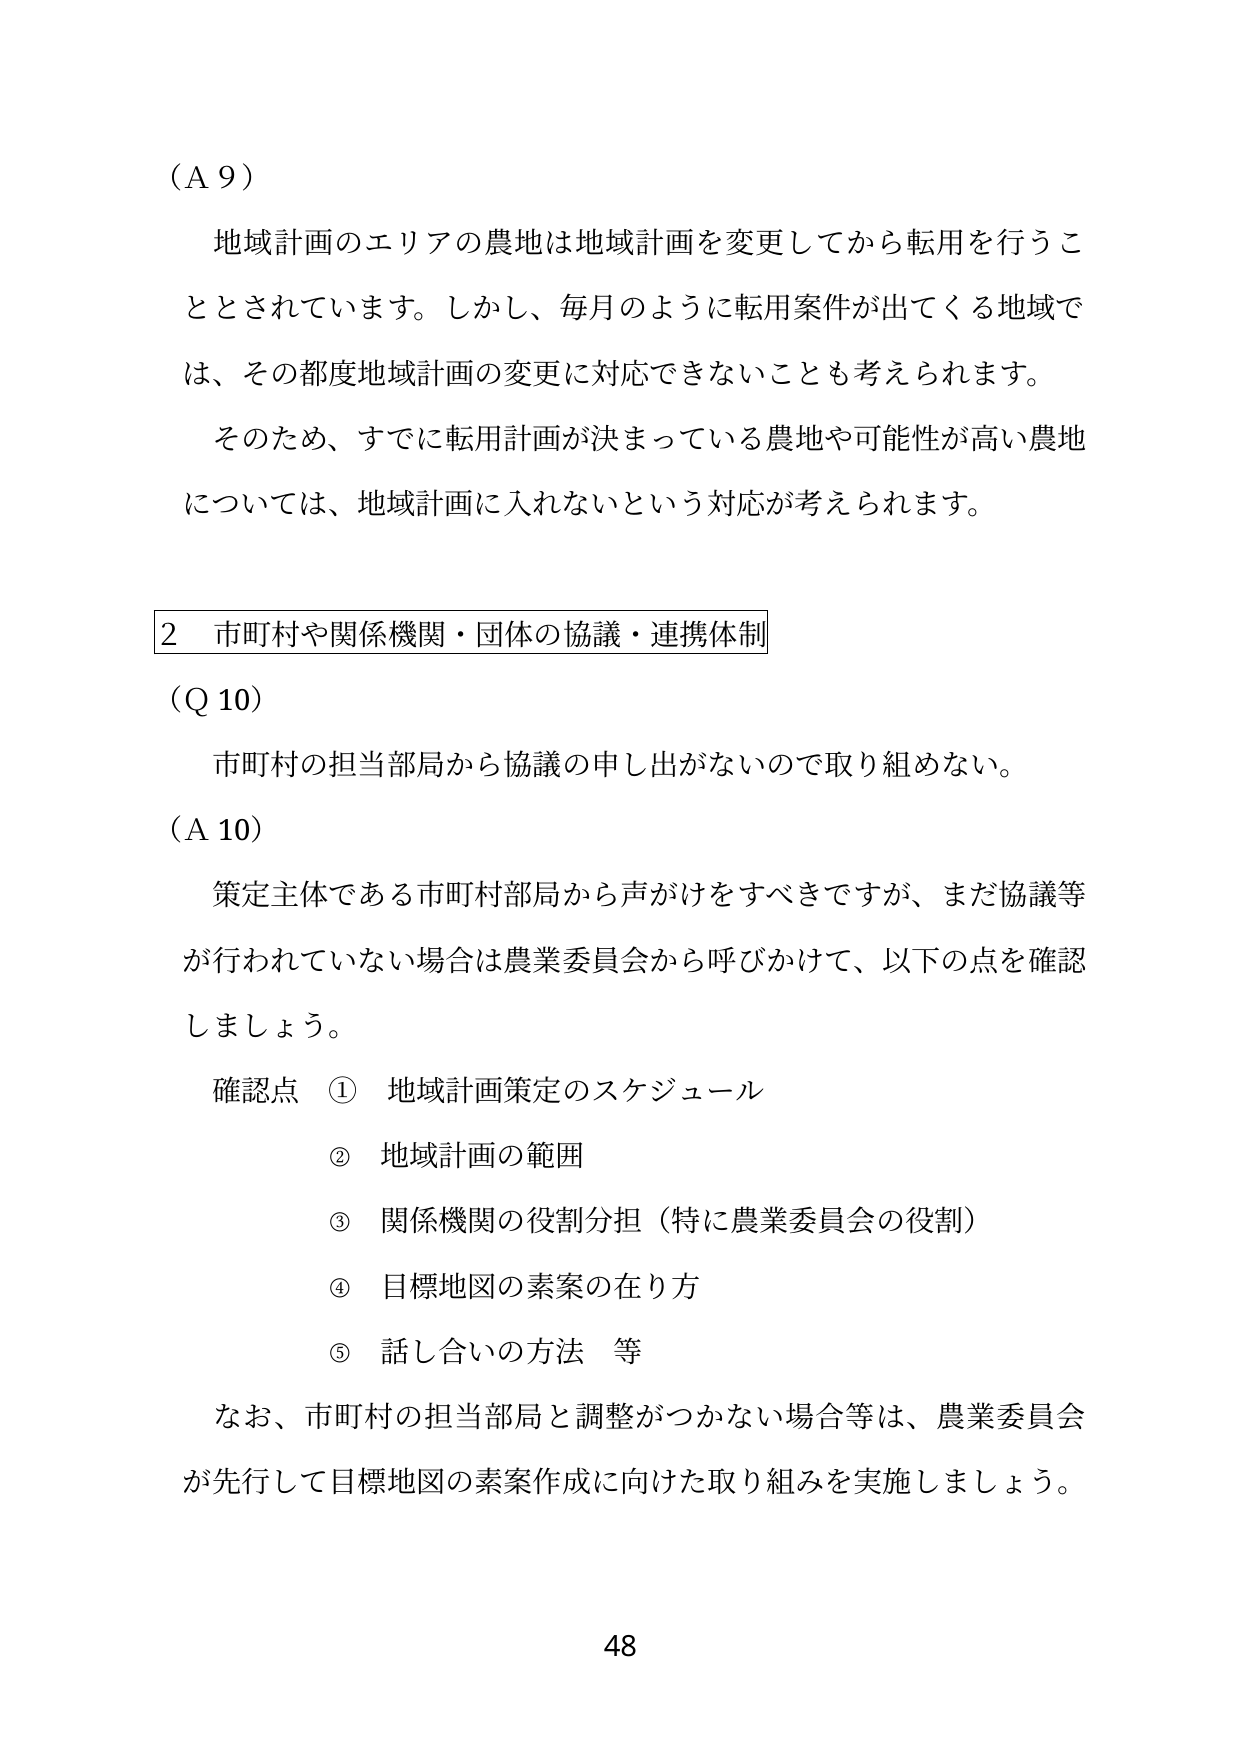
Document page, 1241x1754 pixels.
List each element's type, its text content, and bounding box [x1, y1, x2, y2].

text 市町村の担当部局から協議の申し出がないので取り組めない。 [153, 730, 1087, 795]
text ２ 市町村や関係機関・団体の協議・連携体制 [153, 600, 1087, 665]
text （Ａ９） [153, 143, 1087, 208]
text 地域計画のエリアの農地は地域計画を変更してから転用を行うこととされています。しかし、毎月のように転用案件が出てくる地域では、その都度地域計画の変更に対応できないことも考えられます。 [153, 208, 1087, 404]
text ② 地域計画の範囲 [153, 1121, 1087, 1187]
text 確認点 ① 地域計画策定のスケジュール [153, 1056, 1087, 1121]
text （Ａ10） [153, 795, 1087, 861]
text （Ｑ10） [153, 665, 1087, 730]
text ③ 関係機関の役割分担（特に農業委員会の役割） [285, 1187, 1087, 1252]
text 策定主体である市町村部局から声がけをすべきですが、まだ協議等が行われていない場合は農業委員会から呼びかけて、以下の点を確認しましょう。 [153, 861, 1087, 1056]
text ④ 目標地図の素案の在り方 [285, 1252, 1087, 1317]
text ⑤ 話し合いの方法 等 [285, 1317, 1087, 1382]
text そのため、すでに転用計画が決まっている農地や可能性が高い農地については、地域計画に入れないという対応が考えられます。 [153, 404, 1087, 534]
text なお、市町村の担当部局と調整がつかない場合等は、農業委員会が先行して目標地図の素案作成に向けた取り組みを実施しましょう。 [153, 1382, 1087, 1513]
